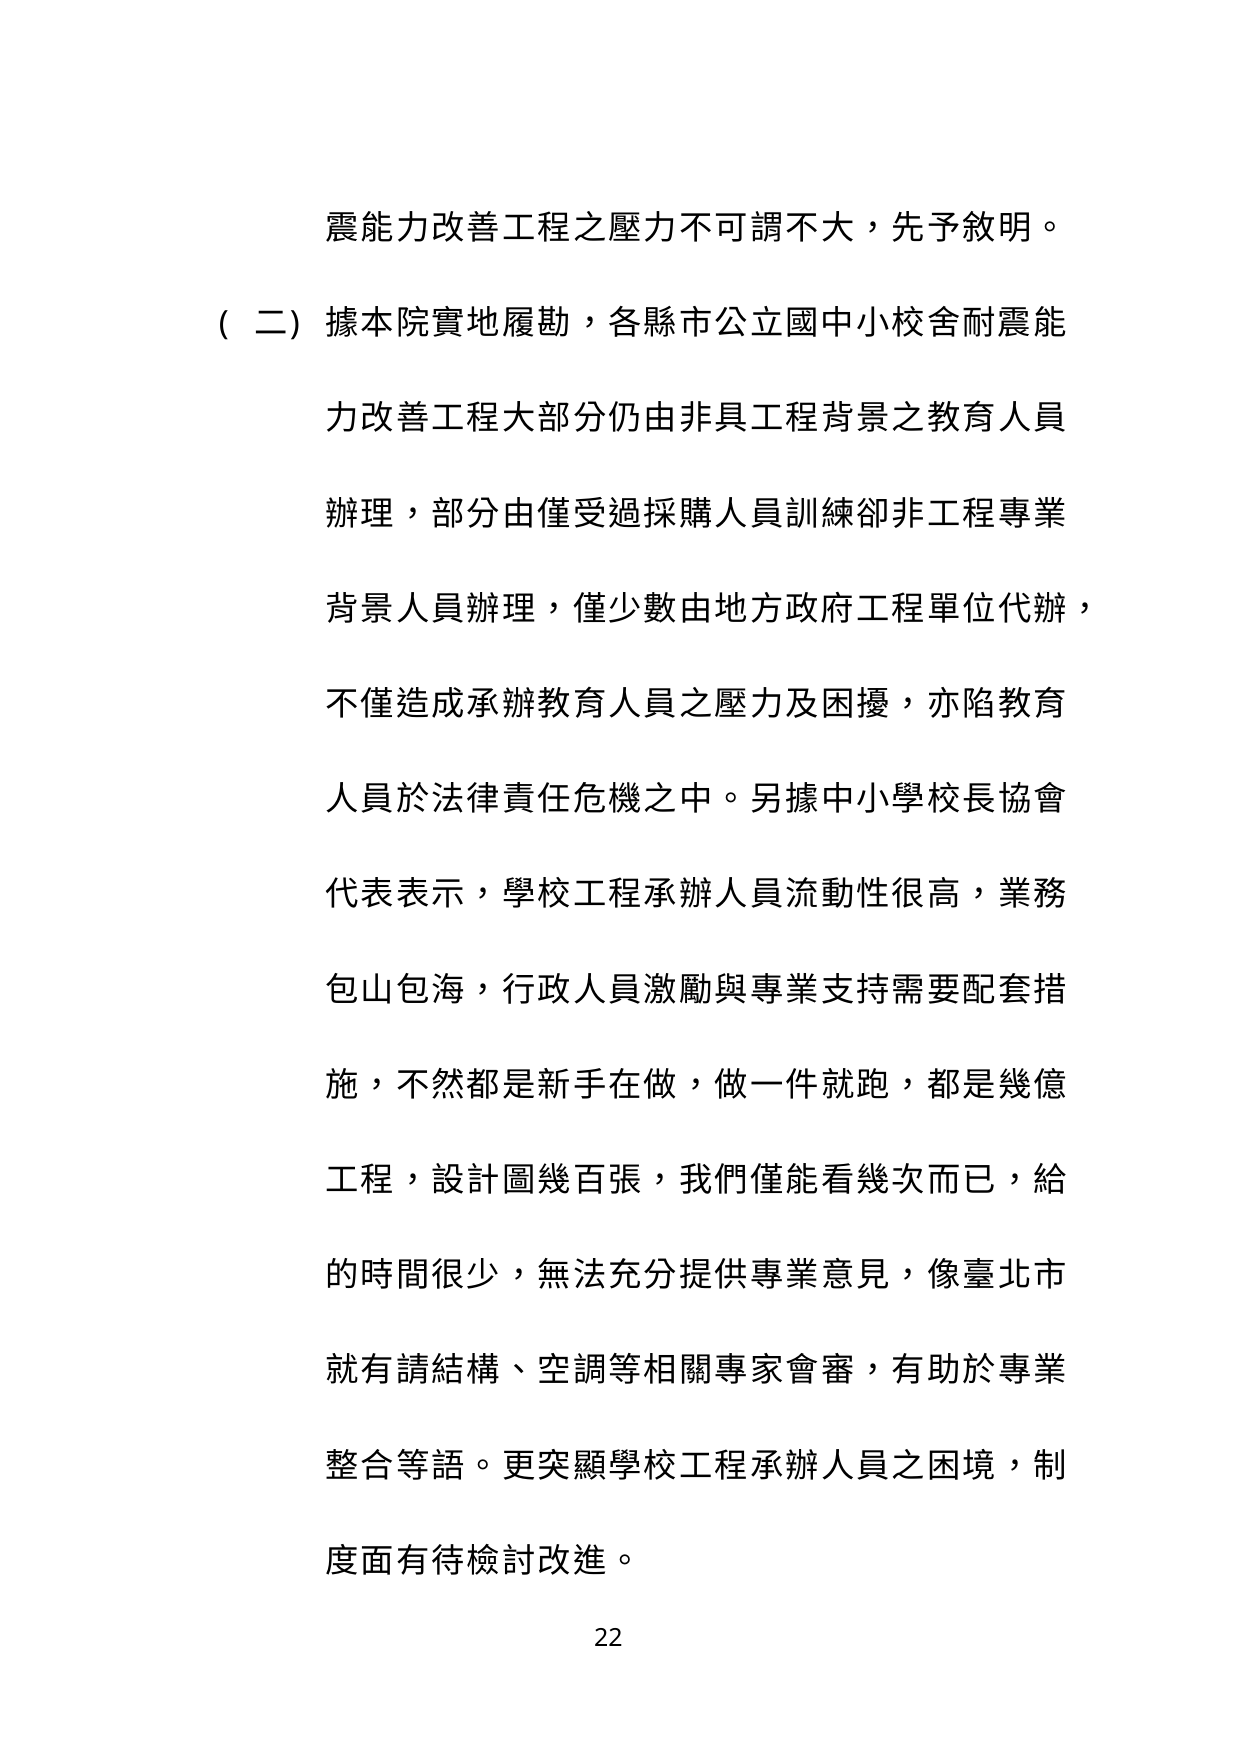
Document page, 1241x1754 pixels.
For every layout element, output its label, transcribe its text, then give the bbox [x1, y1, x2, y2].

subtitle 據本院實地履勘，各縣市公立國中小校舍耐震能力改善工程大部分仍由非具工程背景之教育人員辦理，部分由僅受過採購人員訓練卻非工程專業背景人員辦理，僅少數由地方政府工程單位代辦，不僅造成承辦教育人員之壓力及困擾，亦陷教育人員於法律責任危機之中。另據中小學校長協會代表表示，學校工程承辦人員流動性很高，業務包山包海，行政人員激勵與專業支持需要配套措施，不然都是新手在做，做一件就跑，都是幾億工程，設計圖幾百張，我們僅能看幾次而已，給的時間很少，無法充分提供專業意見，像臺北市就有請結構、空調等相關專家會審，有助於專業整合等語。更突顯學校工程承辦人員之困境，制度面有待檢討改進。 [219, 272, 1069, 1605]
